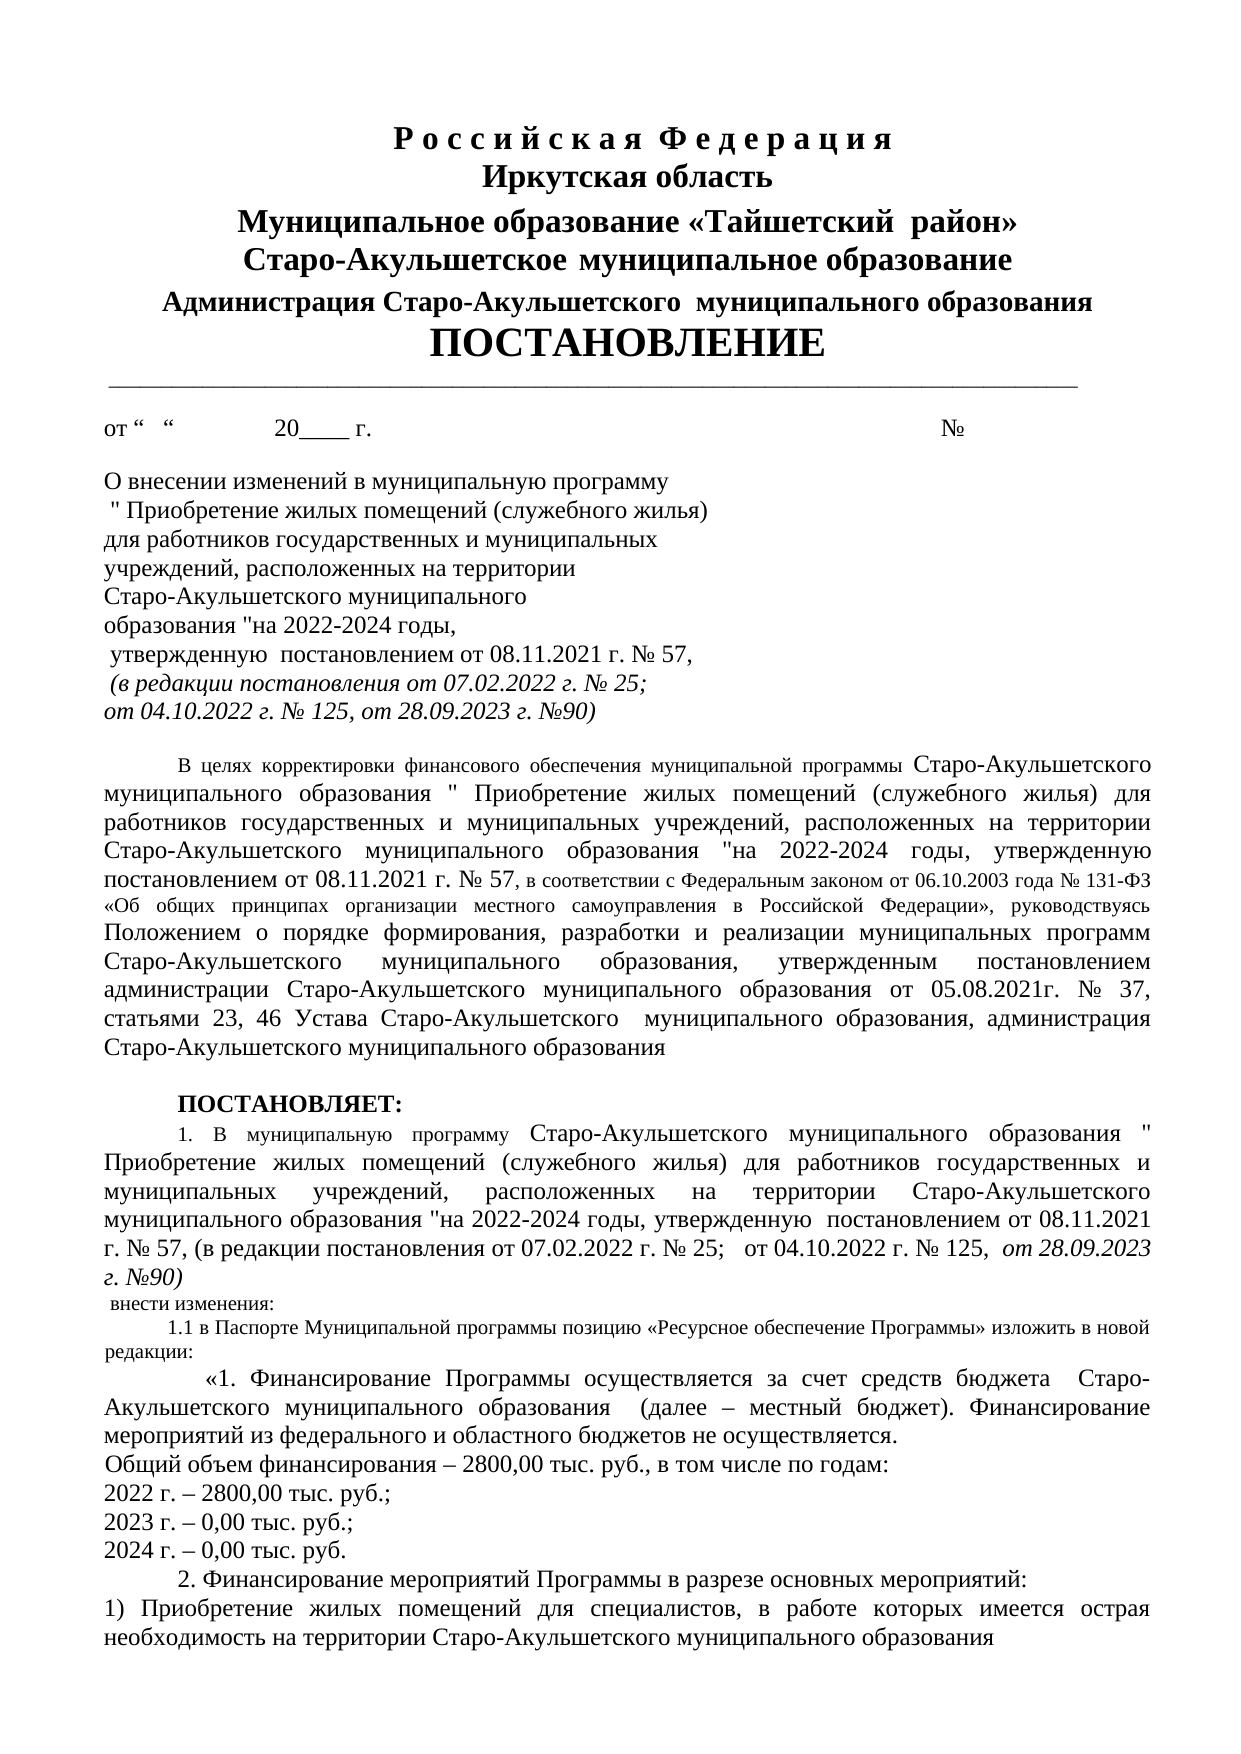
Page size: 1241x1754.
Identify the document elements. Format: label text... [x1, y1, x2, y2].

text для работников государственных и муниципальных [103, 524, 1152, 553]
text " Приобретение жилых помещений (служебного жилья) [103, 495, 1152, 524]
text учреждений, расположенных на территории [103, 553, 1152, 581]
text (в редакции постановления от 07.02.2022 г. № 25; [103, 668, 1152, 696]
subtitle Иркутская область [103, 156, 1152, 195]
text от 04.10.2022 г. № 125, от 28.09.2023 г. №90) [103, 696, 1152, 725]
text 2024 г. – 0,00 тыс. руб. [103, 1535, 1152, 1564]
text 1) Приобретение жилых помещений для специалистов, в работе которых имеется острая необходимость на территории Старо-Акульшетского муниципального образования [103, 1593, 1152, 1650]
text ПОСТАНОВЛЯЕТ: [103, 1089, 1152, 1118]
text 2. Финансирование мероприятий Программы в разрезе основных мероприятий: [177, 1564, 1152, 1593]
text 2022 г. – 2800,00 тыс. руб.; [103, 1478, 1152, 1507]
text Администрация Старо-Акульшетского муниципального образования [103, 284, 1152, 317]
text 1. В муниципальную программу Старо-Акульшетского муниципального образования " Приобретение жилых помещений (служебного жилья) для работников государственных и муниципальных учреждений, расположенных на территории Старо-Акульшетского муниципального образования "на 2022-2024 годы, утвержденную постановлением от 08.11.2021 г. № 57, (в редакции постановления от 07.02.2022 г. № 25; от 04.10.2022 г. № 125, от 28.09.2023 г. №90) [103, 1118, 1152, 1291]
text Муниципальное образование «Тайшетский район» [103, 201, 1152, 239]
text Общий объем финансирования – 2800,00 тыс. руб., в том числе по годам: [103, 1449, 1152, 1478]
text О внесении изменений в муниципальную программу [103, 466, 1152, 495]
subtitle Старо-Акульшетское муниципальное образование [103, 239, 1152, 278]
text 2023 г. – 0,00 тыс. руб.; [103, 1507, 1152, 1535]
text утвержденную постановлением от 08.11.2021 г. № 57, [103, 639, 1152, 668]
text образования "на 2022-2024 годы, [103, 610, 1152, 639]
text _____________________________________________________________________________________________ [103, 365, 1152, 389]
text «1. Финансирование Программы осуществляется за счет средств бюджета Старо-Акульшетского муниципального образования (далее – местный бюджет). Финансирование мероприятий из федерального и областного бюджетов не осуществляется. [103, 1363, 1152, 1449]
text от “ “ 20____ г. № [103, 413, 1211, 442]
text ПОСТАНОВЛЕНИЕ [103, 317, 1152, 365]
text внести изменения: [104, 1291, 1152, 1315]
text Старо-Акульшетского муниципального [103, 581, 1152, 610]
text В целях корректировки финансового обеспечения муниципальной программы Старо-Акульшетского муниципального образования " Приобретение жилых помещений (служебного жилья) для работников государственных и муниципальных учреждений, расположенных на территории Старо-Акульшетского муниципального образования "на 2022-2024 годы, утвержденную постановлением от 08.11.2021 г. № 57, в соответствии с Федеральным законом от 06.10.2003 года № 131-ФЗ «Об общих принципах организации местного самоуправления в Российской Федерации», руководствуясь Положением о порядке формирования, разработки и реализации муниципальных программ Старо-Акульшетского муниципального образования, утвержденным постановлением администрации Старо-Акульшетского муниципального образования от 05.08.2021г. № 37, статьями 23, 46 Устава Старо-Акульшетского муниципального образования, администрация Старо-Акульшетского муниципального образования [103, 749, 1152, 1061]
subtitle Р о с с и й с к а я Ф е д е р а ц и я [103, 118, 1181, 156]
text 1.1 в Паспорте Муниципальной программы позицию «Ресурсное обеспечение Программы» изложить в новой редакции: [104, 1315, 1152, 1363]
